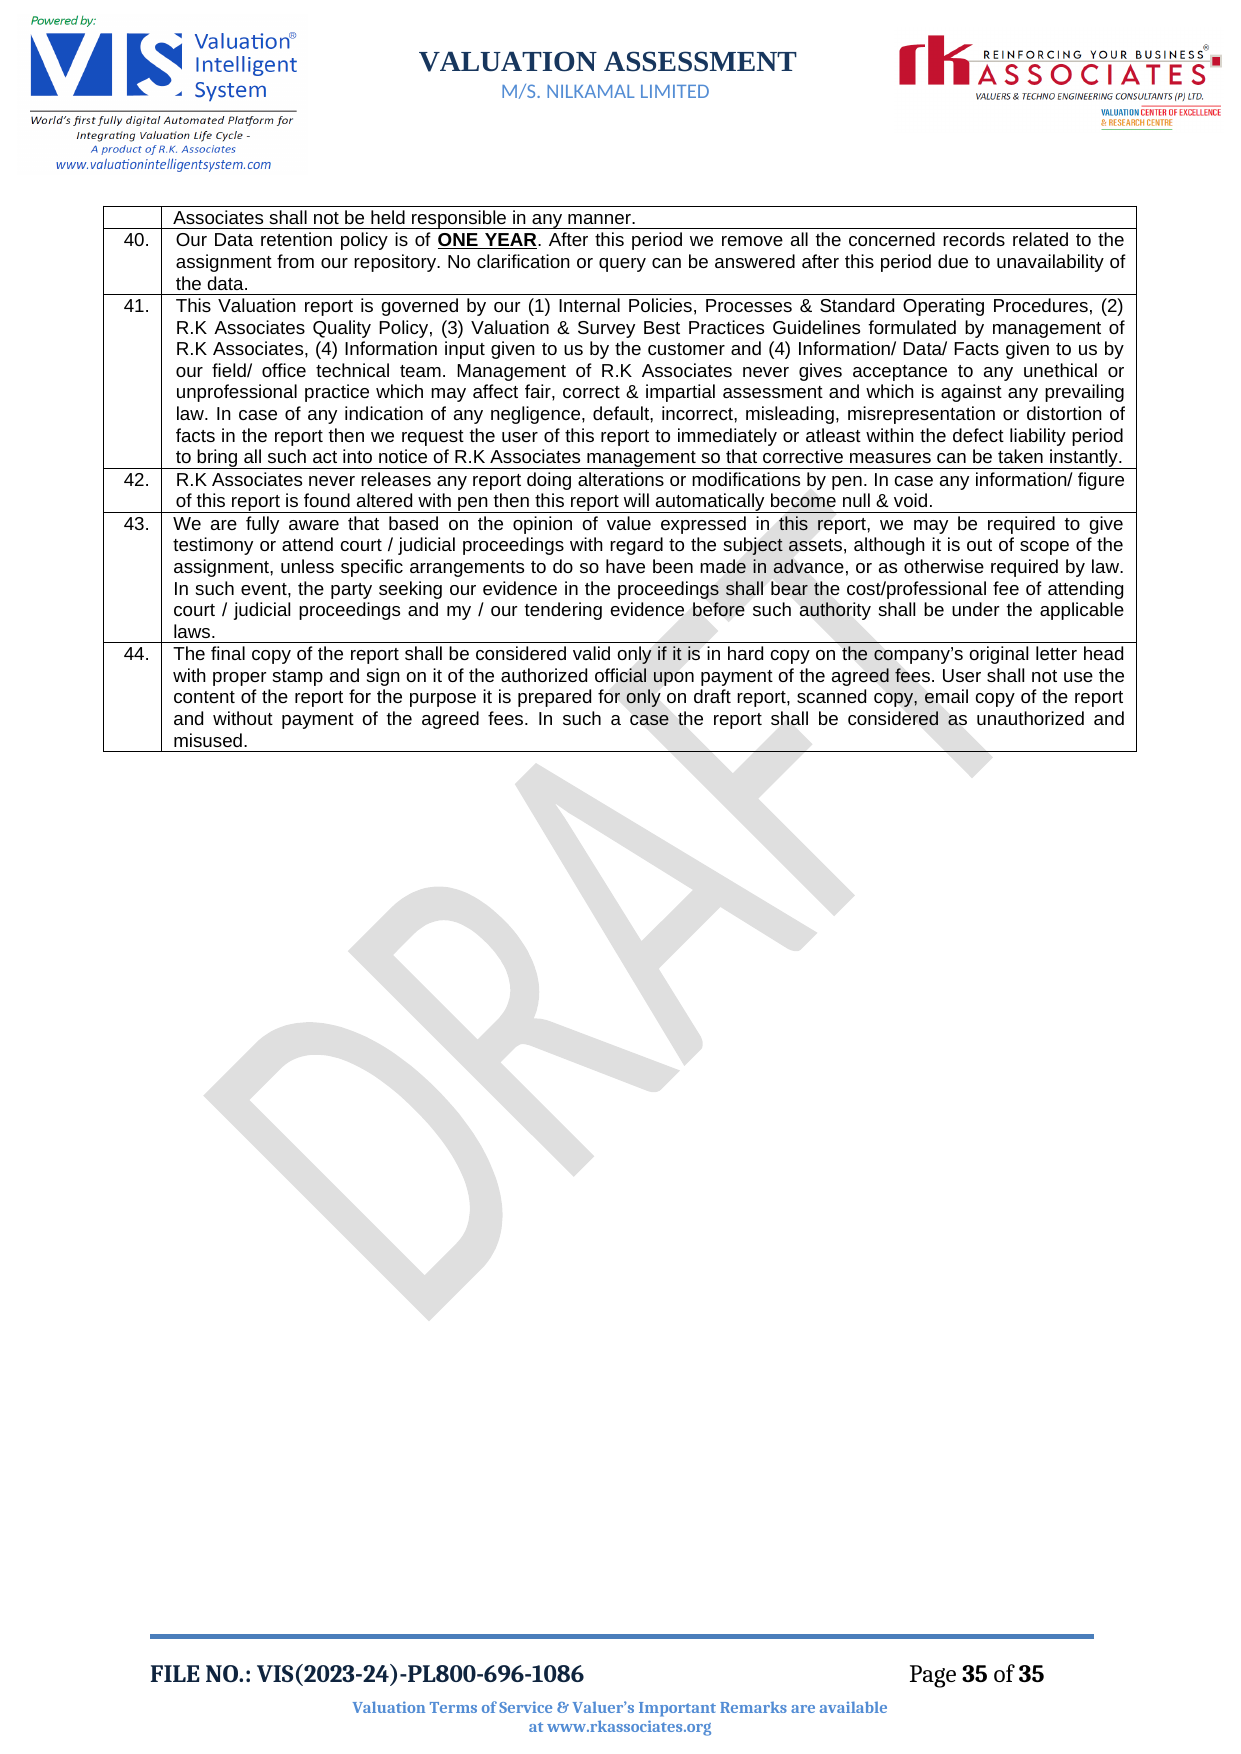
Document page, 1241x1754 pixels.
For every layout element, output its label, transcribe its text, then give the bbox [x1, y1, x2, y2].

table_cell [104, 229, 161, 294]
table_cell [104, 207, 161, 228]
table_cell Our Data retention policy is of ONE YEAR. After this period we remove all the concerned records related to the assignment from our repository. No clarification or query can be answered after this period due to unavailability of the data. [162, 229, 1136, 294]
table_cell [104, 643, 161, 751]
table_cell [104, 469, 161, 512]
table_cell The final copy of the report shall be considered valid only if it is in hard copy on the company’s original letter head with proper stamp and sign on it of the authorized official upon payment of the agreed fees. User shall not use the content of the report for the purpose it is prepared for only on draft report, scanned copy, email copy of the report and without payment of the agreed fees. In such a case the report shall be considered as unauthorized and misused. [162, 643, 1136, 751]
picture [893, 27, 1224, 133]
table_cell This Valuation report is governed by our (1) Internal Policies, Processes & Standard Operating Procedures, (2) R.K Associates Quality Policy, (3) Valuation & Survey Best Practices Guidelines formulated by management of R.K Associates, (4) Information input given to us by the customer and (4) Information/ Data/ Facts given to us by our field/ office technical team. Management of R.K Associates never gives acceptance to any unethical or unprofessional practice which may affect fair, correct & impartial assessment and which is against any prevailing law. In case of any indication of any negligence, default, incorrect, misleading, misrepresentation or distortion of facts in the report then we request the user of this report to immediately or atleast within the defect liability period to bring all such act into notice of R.K Associates management so that corrective measures can be taken instantly. [162, 295, 1136, 467]
table_cell R.K Associates never releases any report doing alterations or modifications by pen. In case any information/ figure of this report is found altered with pen then this report will automatically become null & void. [162, 469, 1136, 512]
picture [17, 14, 308, 175]
table_cell We are fully aware that based on the opinion of value expressed in this report, we may be required to give testimony or attend court / judicial proceedings with regard to the subject assets, although it is out of scope of the assignment, unless specific arrangements to do so have been made in advance, or as otherwise required by law. In such event, the party seeking our evidence in the proceedings shall bear the cost/professional fee of attending court / judicial proceedings and my / our tendering evidence before such authority shall be under the applicable laws. [162, 513, 1136, 642]
table_cell [104, 295, 161, 467]
table_cell [104, 513, 161, 642]
